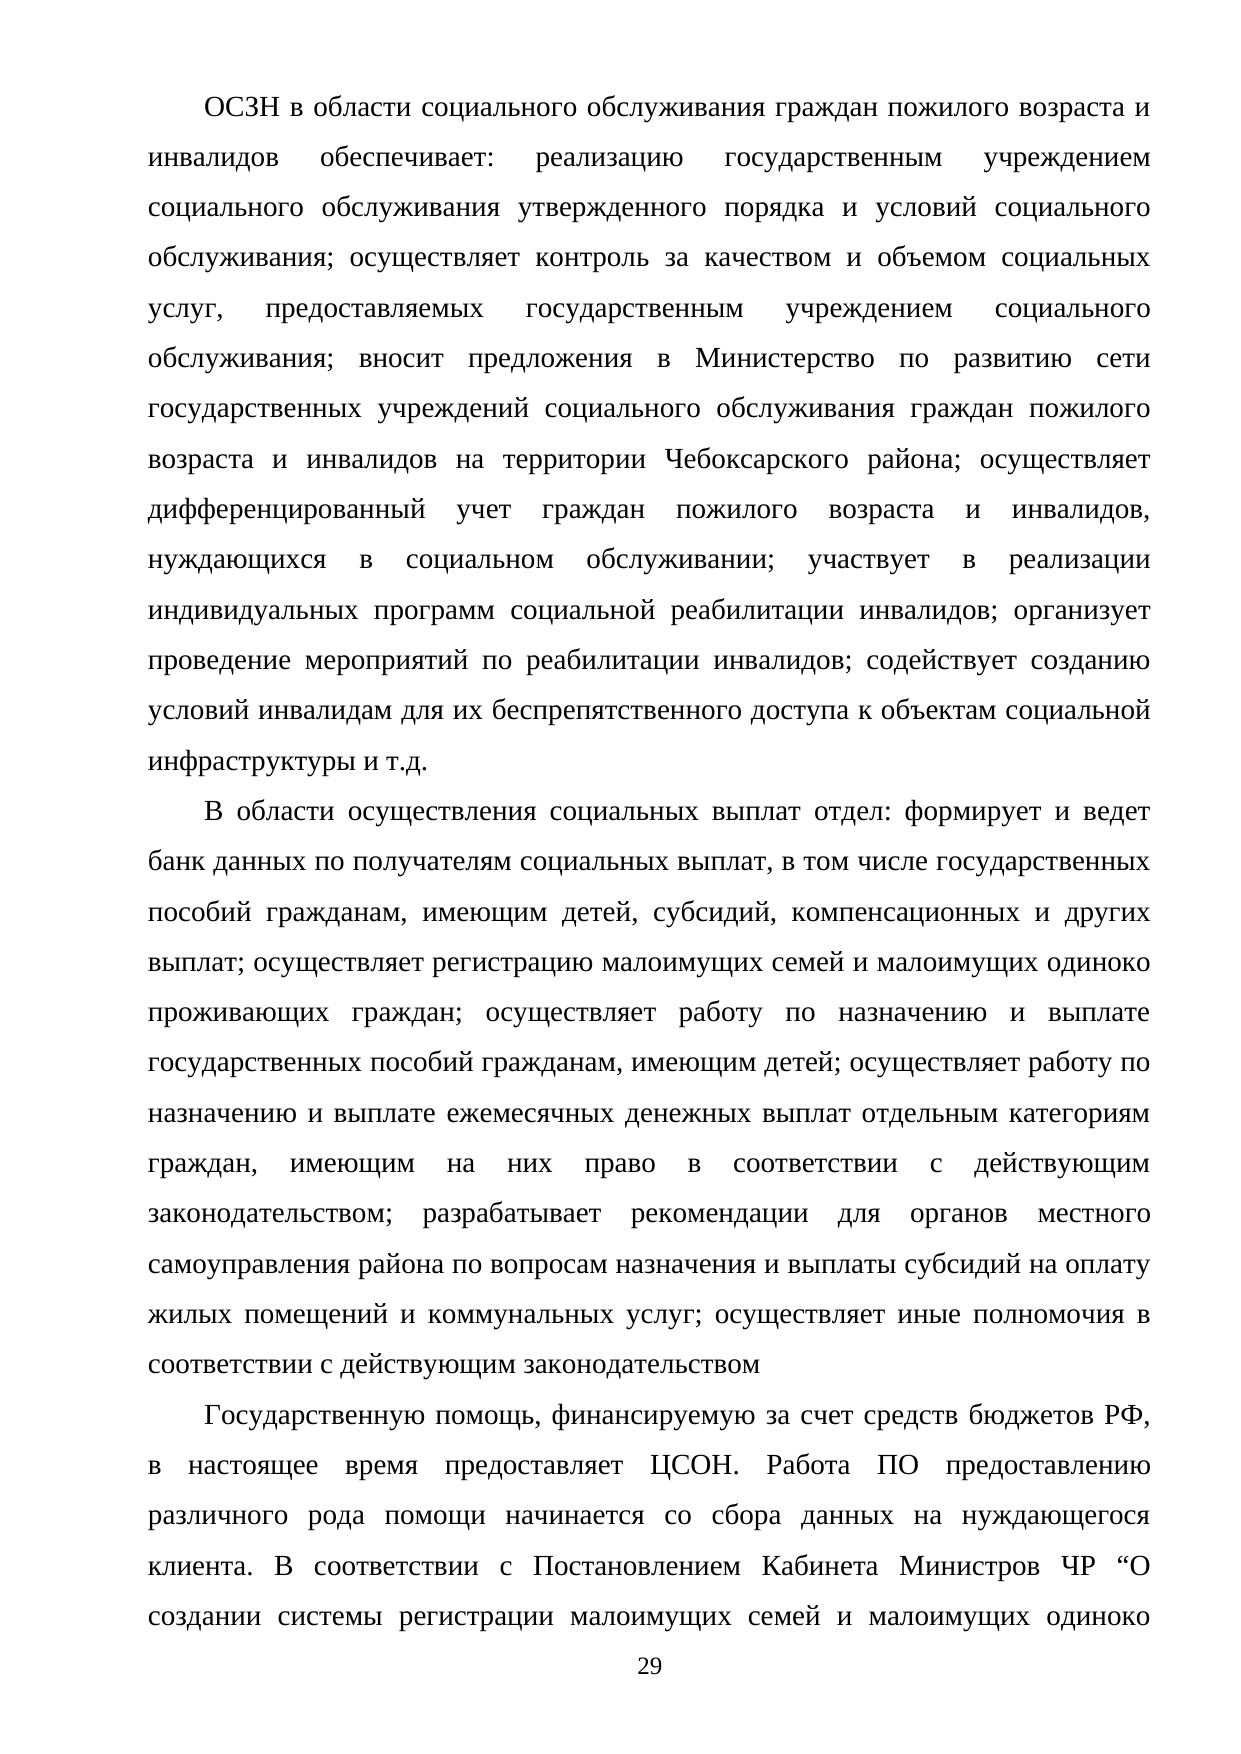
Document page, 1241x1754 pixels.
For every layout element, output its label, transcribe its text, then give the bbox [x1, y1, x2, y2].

text ОСЗН в области социального обслуживания граждан пожилого возраста и инвалидов обеспечивает: реализацию государственным учреждением социального обслуживания утвержденного порядка и условий социального обслуживания; осуществляет контроль за качеством и объемом социальных услуг, предоставляемых государственным учреждением социального обслуживания; вносит предложения в Министерство по развитию сети государственных учреждений социального обслуживания граждан пожилого возраста и инвалидов на территории Чебоксарского района; осуществляет дифференцированный учет граждан пожилого возраста и инвалидов, нуждающихся в социальном обслуживании; участвует в реализации индивидуальных программ социальной реабилитации инвалидов; организует проведение мероприятий по реабилитации инвалидов; содействует созданию условий инвалидам для их беспрепятственного доступа к объектам социальной инфраструктуры и т.д. [148, 89, 1152, 776]
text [148, 1397, 1152, 1632]
text В области осуществления социальных выплат отдел: формирует и ведет банк данных по получателям социальных выплат, в том числе государственных пособий гражданам, имеющим детей, субсидий, компенсационных и других выплат; осуществляет регистрацию малоимущих семей и малоимущих одиноко проживающих граждан; осуществляет работу по назначению и выплате государственных пособий гражданам, имеющим детей; осуществляет работу по назначению и выплате ежемесячных денежных выплат отдельным категориям граждан, имеющим на них право в соответствии с действующим законодательством; разрабатывает рекомендации для органов местного самоуправления района по вопросам назначения и выплаты субсидий на оплату жилых помещений и коммунальных услуг; осуществляет иные полномочия в соответствии с действующим законодательством [148, 793, 1152, 1380]
